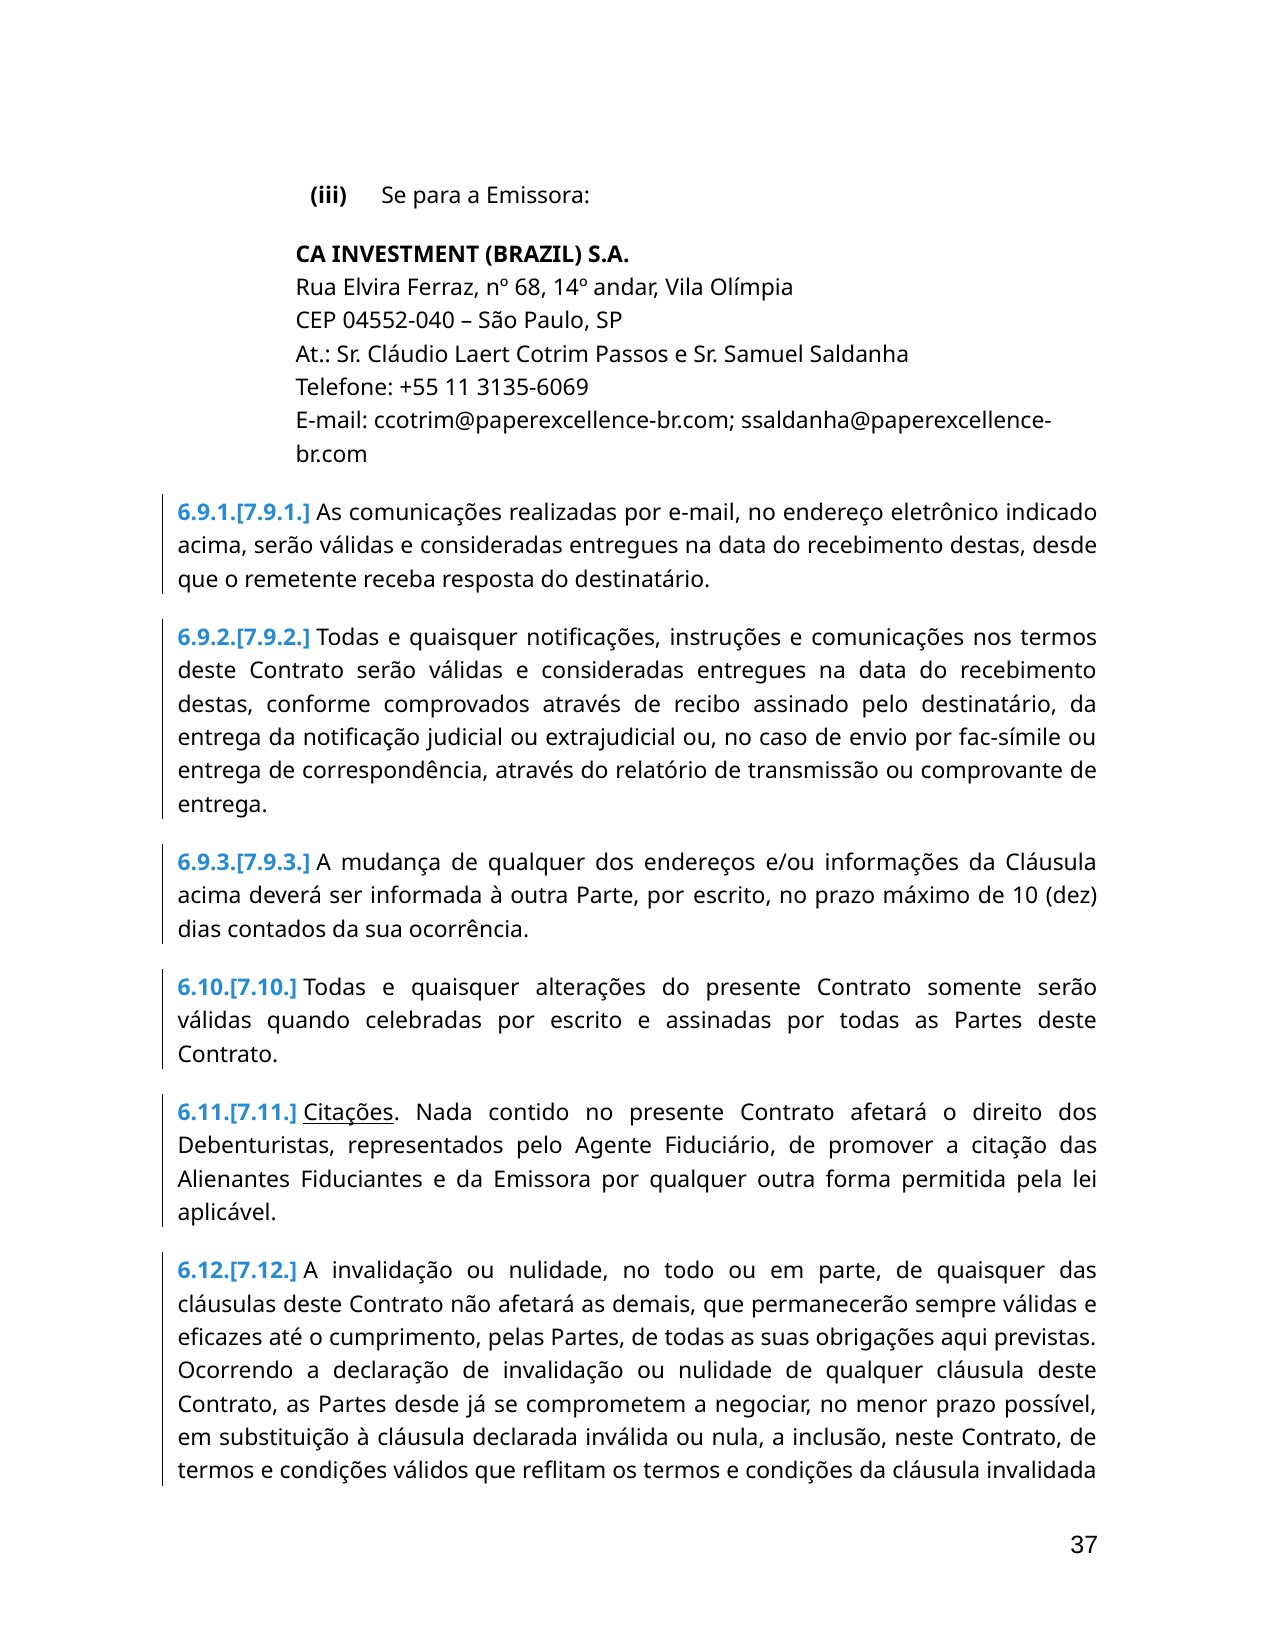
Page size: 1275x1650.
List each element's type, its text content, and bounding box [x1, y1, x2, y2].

list Citações. Nada contido no presente Contrato afetará o direito dos Debenturistas, representados pelo Agente Fiduciário, de promover a citação das Alienantes Fiduciantes e da Emissora por qualquer outra forma permitida pela lei aplicável. [177, 1094, 1098, 1227]
list Se para a Emissora: [310, 177, 1098, 211]
list Todas e quaisquer alterações do presente Contrato somente serão válidas quando celebradas por escrito e assinadas por todas as Partes deste Contrato. [177, 969, 1098, 1069]
list As comunicações realizadas por e-mail, no endereço eletrônico indicado acima, serão válidas e consideradas entregues na data do recebimento destas, desde que o remetente receba resposta do destinatário. [177, 494, 1098, 594]
list A mudança de qualquer dos endereços e/ou informações da Cláusula 7.9 acima deverá ser informada à outra Parte, por escrito, no prazo máximo de 10 (dez) dias contados da sua ocorrência. [177, 844, 1098, 944]
list CA INVESTMENT (BRAZIL) S.A. Rua Elvira Ferraz, nº 68, 14º andar, Vila Olímpia CEP 04552-040 – São Paulo, SP At.: Sr. Cláudio Laert Cotrim Passos e Sr. Samuel Saldanha Telefone: +55 11 3135-6069 E-mail: ccotrim@paperexcellence-br.com; ssaldanha@paperexcellence-br.com [295, 236, 1098, 469]
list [177, 1252, 1098, 1486]
list Todas e quaisquer notificações, instruções e comunicações nos termos deste Contrato serão válidas e consideradas entregues na data do recebimento destas, conforme comprovados através de recibo assinado pelo destinatário, da entrega da notificação judicial ou extrajudicial ou, no caso de envio por fac-símile ou entrega de correspondência, através do relatório de transmissão ou comprovante de entrega. [177, 619, 1098, 819]
